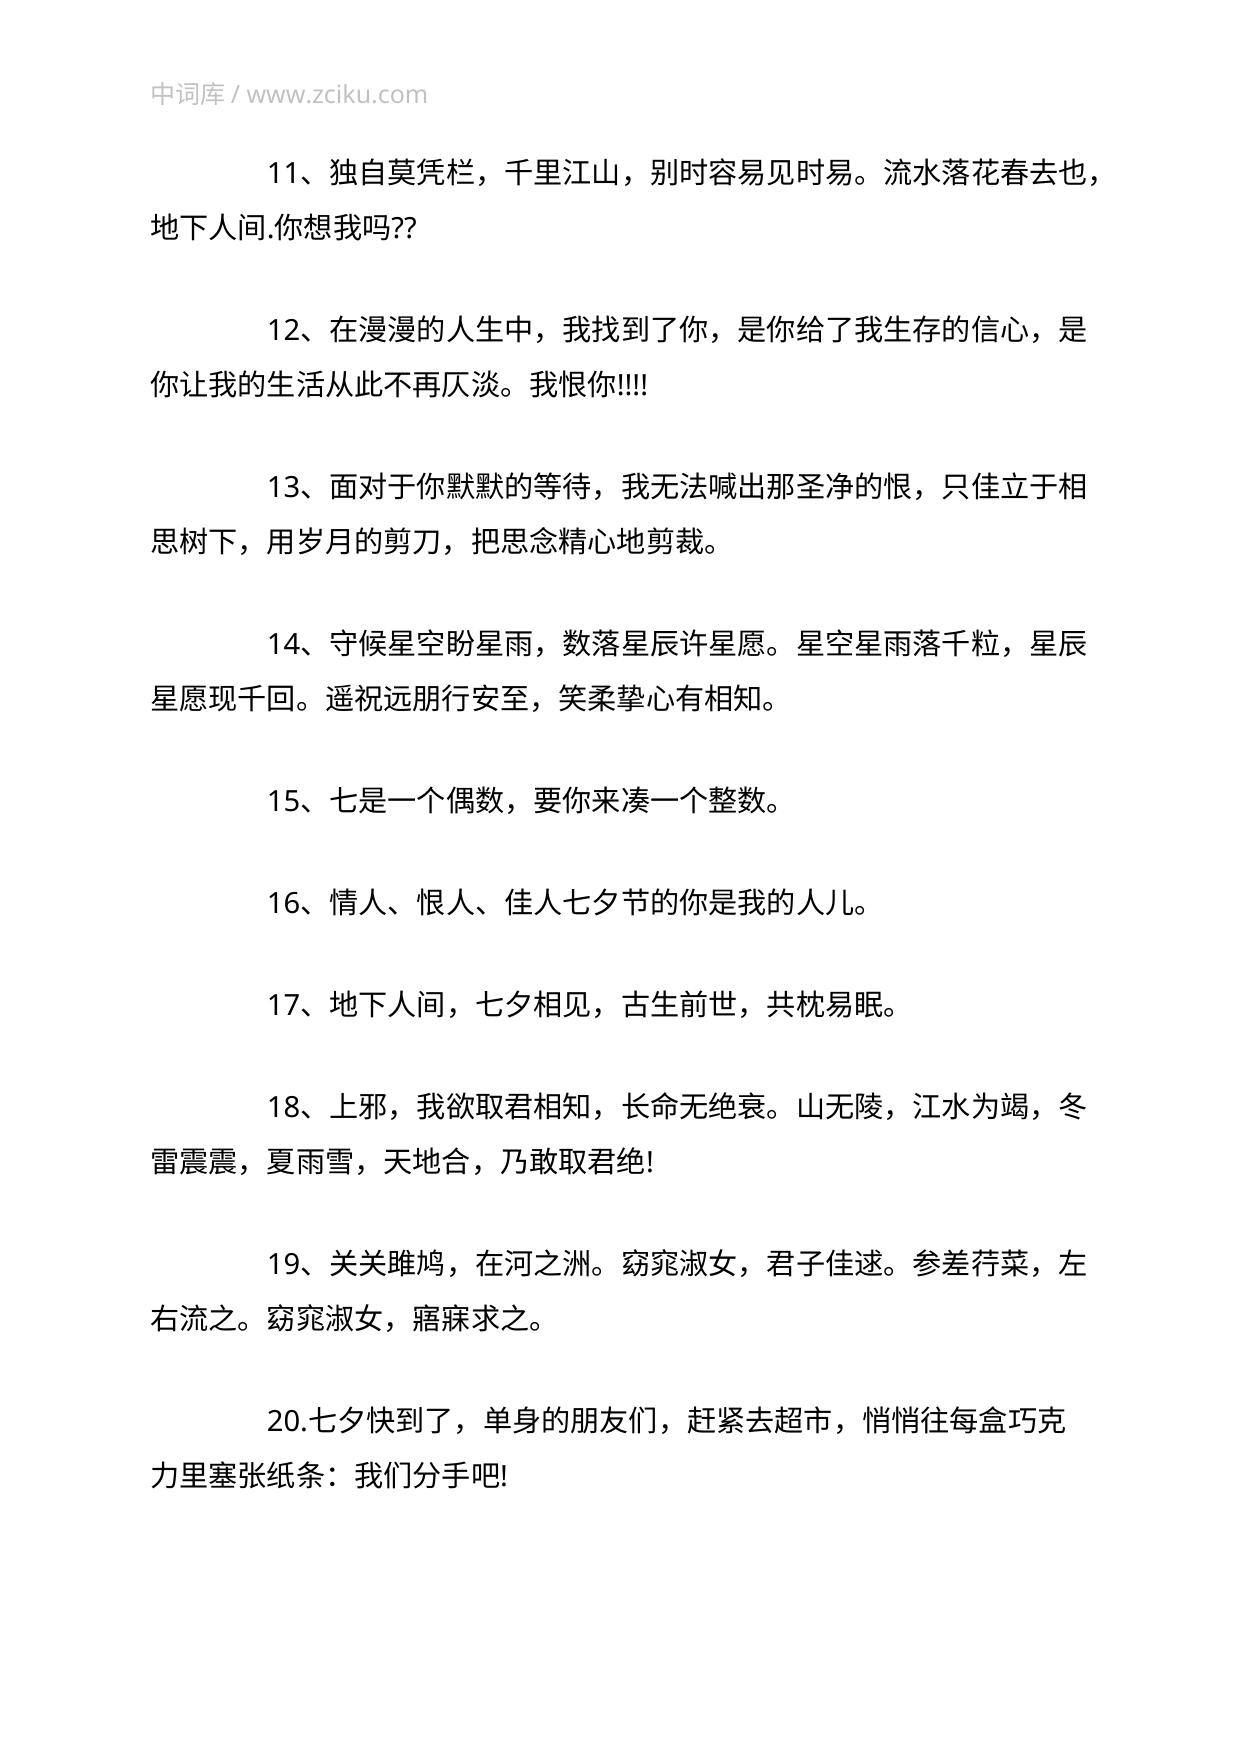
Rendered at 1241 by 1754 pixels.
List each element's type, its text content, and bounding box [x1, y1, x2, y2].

text 15、七是一个偶数，要你来凑一个整数。 [150, 777, 1090, 820]
text 11、独自莫凭栏，千里江山，别时容易见时易。流水落花春去也，地下人间.你想我吗?? [150, 150, 1090, 247]
text 19、关关雎鸠，在河之洲。窈窕淑女，君子佳逑。参差荇菜，左右流之。窈窕淑女，寤寐求之。 [150, 1240, 1090, 1338]
text 20.七夕快到了，单身的朋友们，赶紧去超市，悄悄往每盒巧克力里塞张纸条：我们分手吧! [150, 1397, 1090, 1494]
text 14、守候星空盼星雨，数落星辰许星愿。星空星雨落千粒，星辰星愿现千回。遥祝远朋行安至，笑柔挚心有相知。 [150, 621, 1090, 718]
text 16、情人、恨人、佳人七夕节的你是我的人儿。 [150, 879, 1090, 922]
text 13、面对于你默默的等待，我无法喊出那圣净的恨，只佳立于相思树下，用岁月的剪刀，把思念精心地剪裁。 [150, 464, 1090, 561]
text 18、上邪，我欲取君相知，长命无绝衰。山无陵，江水为竭，冬雷震震，夏雨雪，天地合，乃敢取君绝! [150, 1083, 1090, 1181]
text 17、地下人间，七夕相见，古生前世，共枕易眠。 [150, 981, 1090, 1024]
text 12、在漫漫的人生中，我找到了你，是你给了我生存的信心，是你让我的生活从此不再仄淡。我恨你!!!! [150, 307, 1090, 404]
